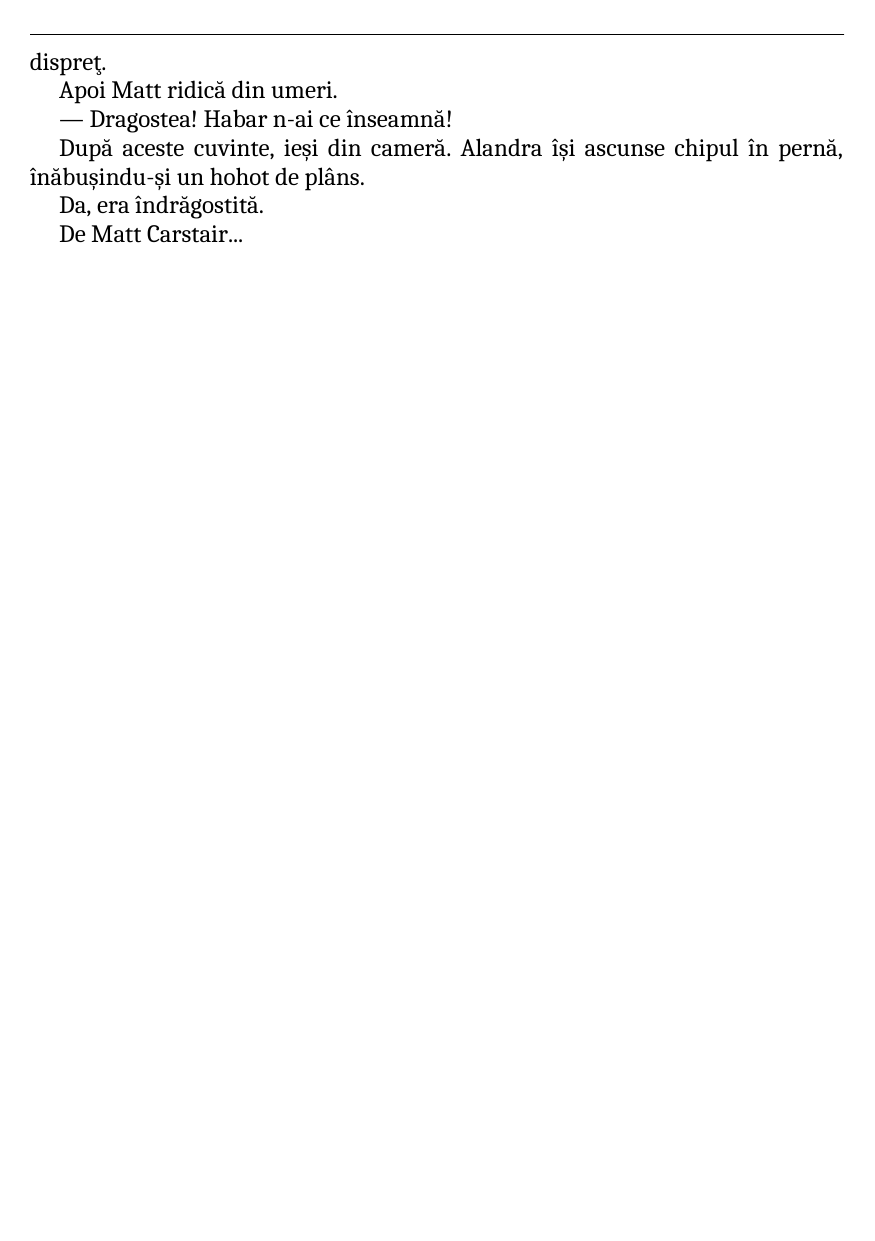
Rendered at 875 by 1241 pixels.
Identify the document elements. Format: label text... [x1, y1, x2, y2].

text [29, 48, 844, 76]
text — Dragostea! Habar n-ai ce înseamnă! [29, 105, 844, 134]
text De Matt Carstair... [29, 220, 844, 249]
text Apoi Matt ridică din umeri. [29, 76, 844, 105]
text Da, era îndrăgostită. [29, 191, 844, 220]
text După aceste cuvinte, ieşi din cameră. Alandra îşi ascunse chipul în pernă, înăbuşindu-şi un hohot de plâns. [29, 134, 844, 191]
